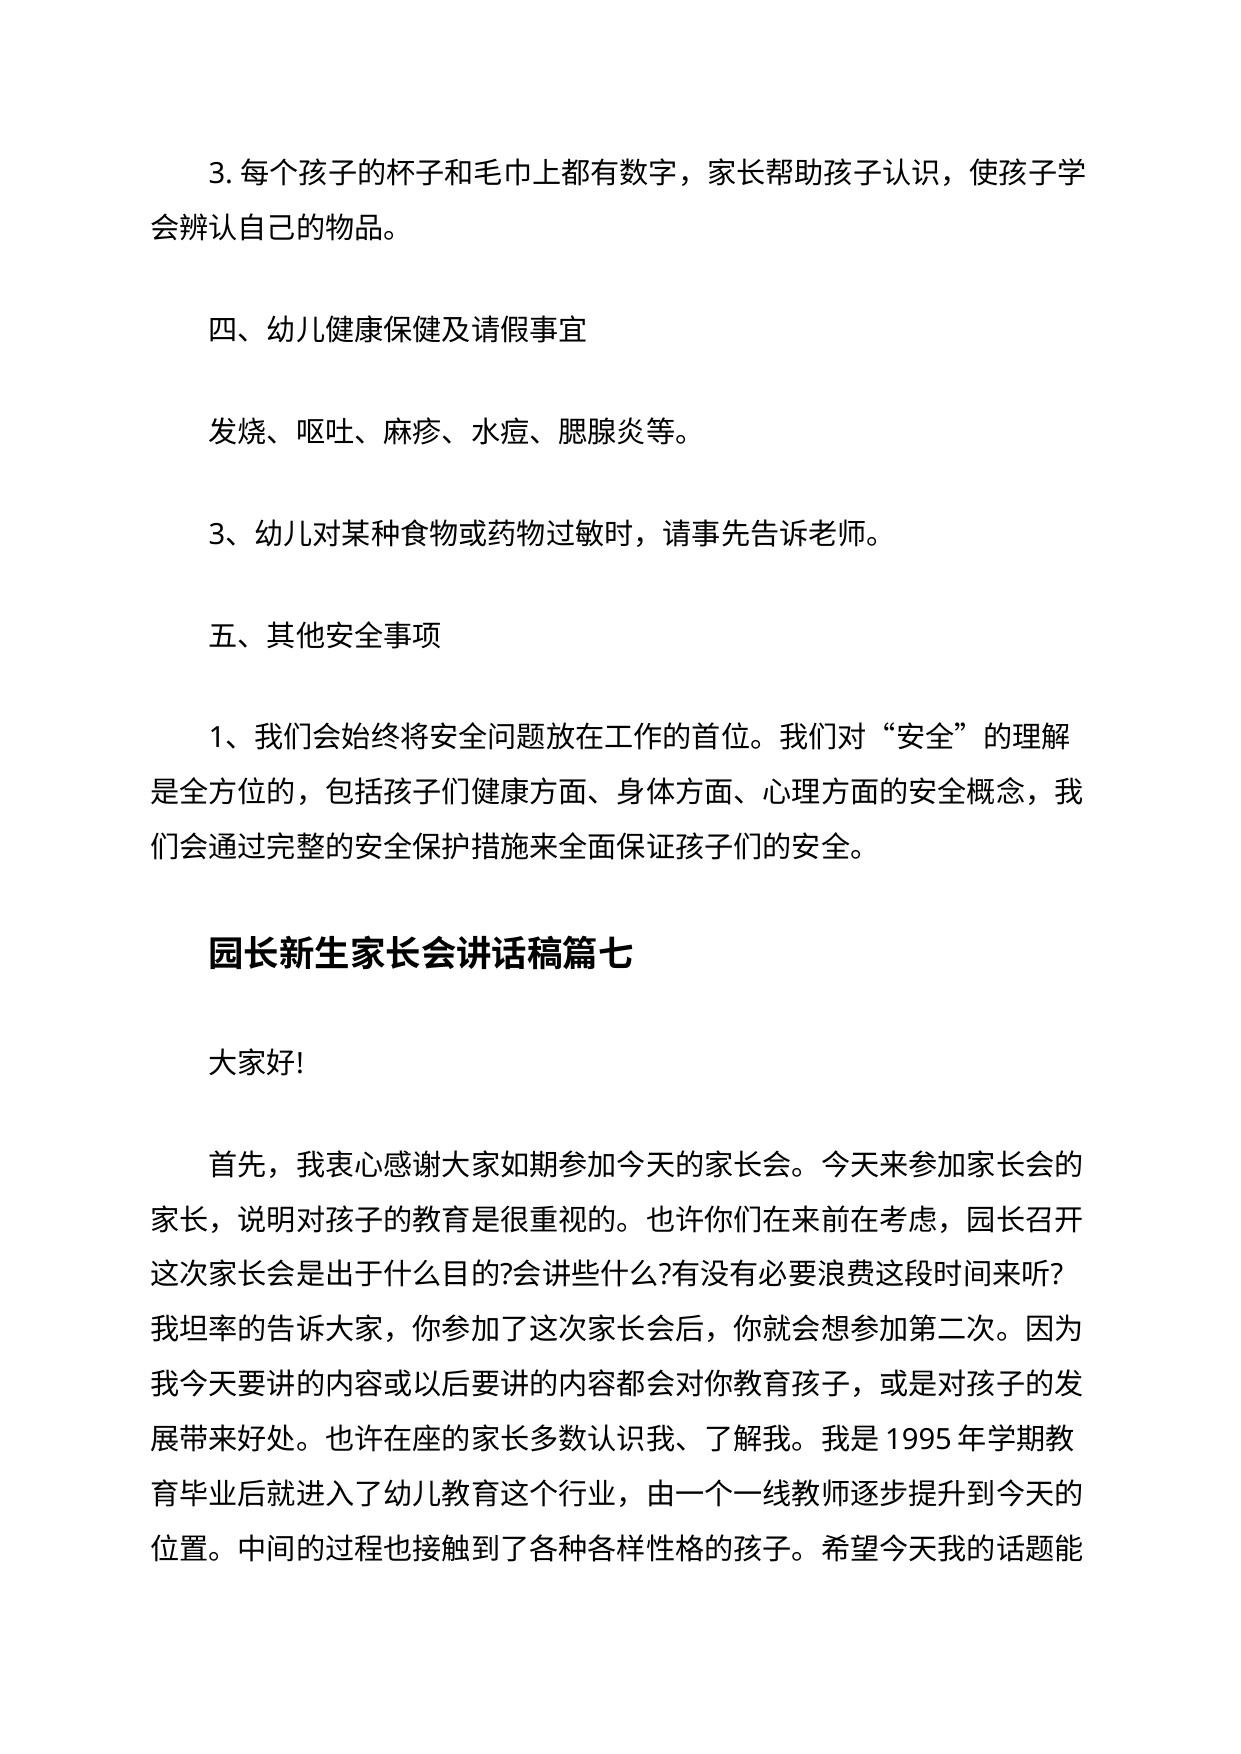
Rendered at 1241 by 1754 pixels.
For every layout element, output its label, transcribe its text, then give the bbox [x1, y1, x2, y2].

text 大家好! [150, 1039, 1090, 1082]
text 发烧、呕吐、麻疹、水痘、腮腺炎等。 [150, 408, 1090, 451]
text 1、我们会始终将安全问题放在工作的首位。我们对“安全”的理解是全方位的，包括孩子们健康方面、身体方面、心理方面的安全概念，我们会通过完整的安全保护措施来全面保证孩子们的安全。 [150, 714, 1090, 866]
text 园长新生家长会讲话稿篇七 [150, 926, 1090, 977]
text 四、幼儿健康保健及请假事宜 [150, 307, 1090, 349]
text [150, 1141, 1090, 1568]
text 五、其他安全事项 [150, 612, 1090, 654]
text 3、幼儿对某种食物或药物过敏时，请事先告诉老师。 [150, 510, 1090, 553]
text 3. 每个孩子的杯子和毛巾上都有数字，家长帮助孩子认识，使孩子学会辨认自己的物品。 [150, 150, 1090, 247]
